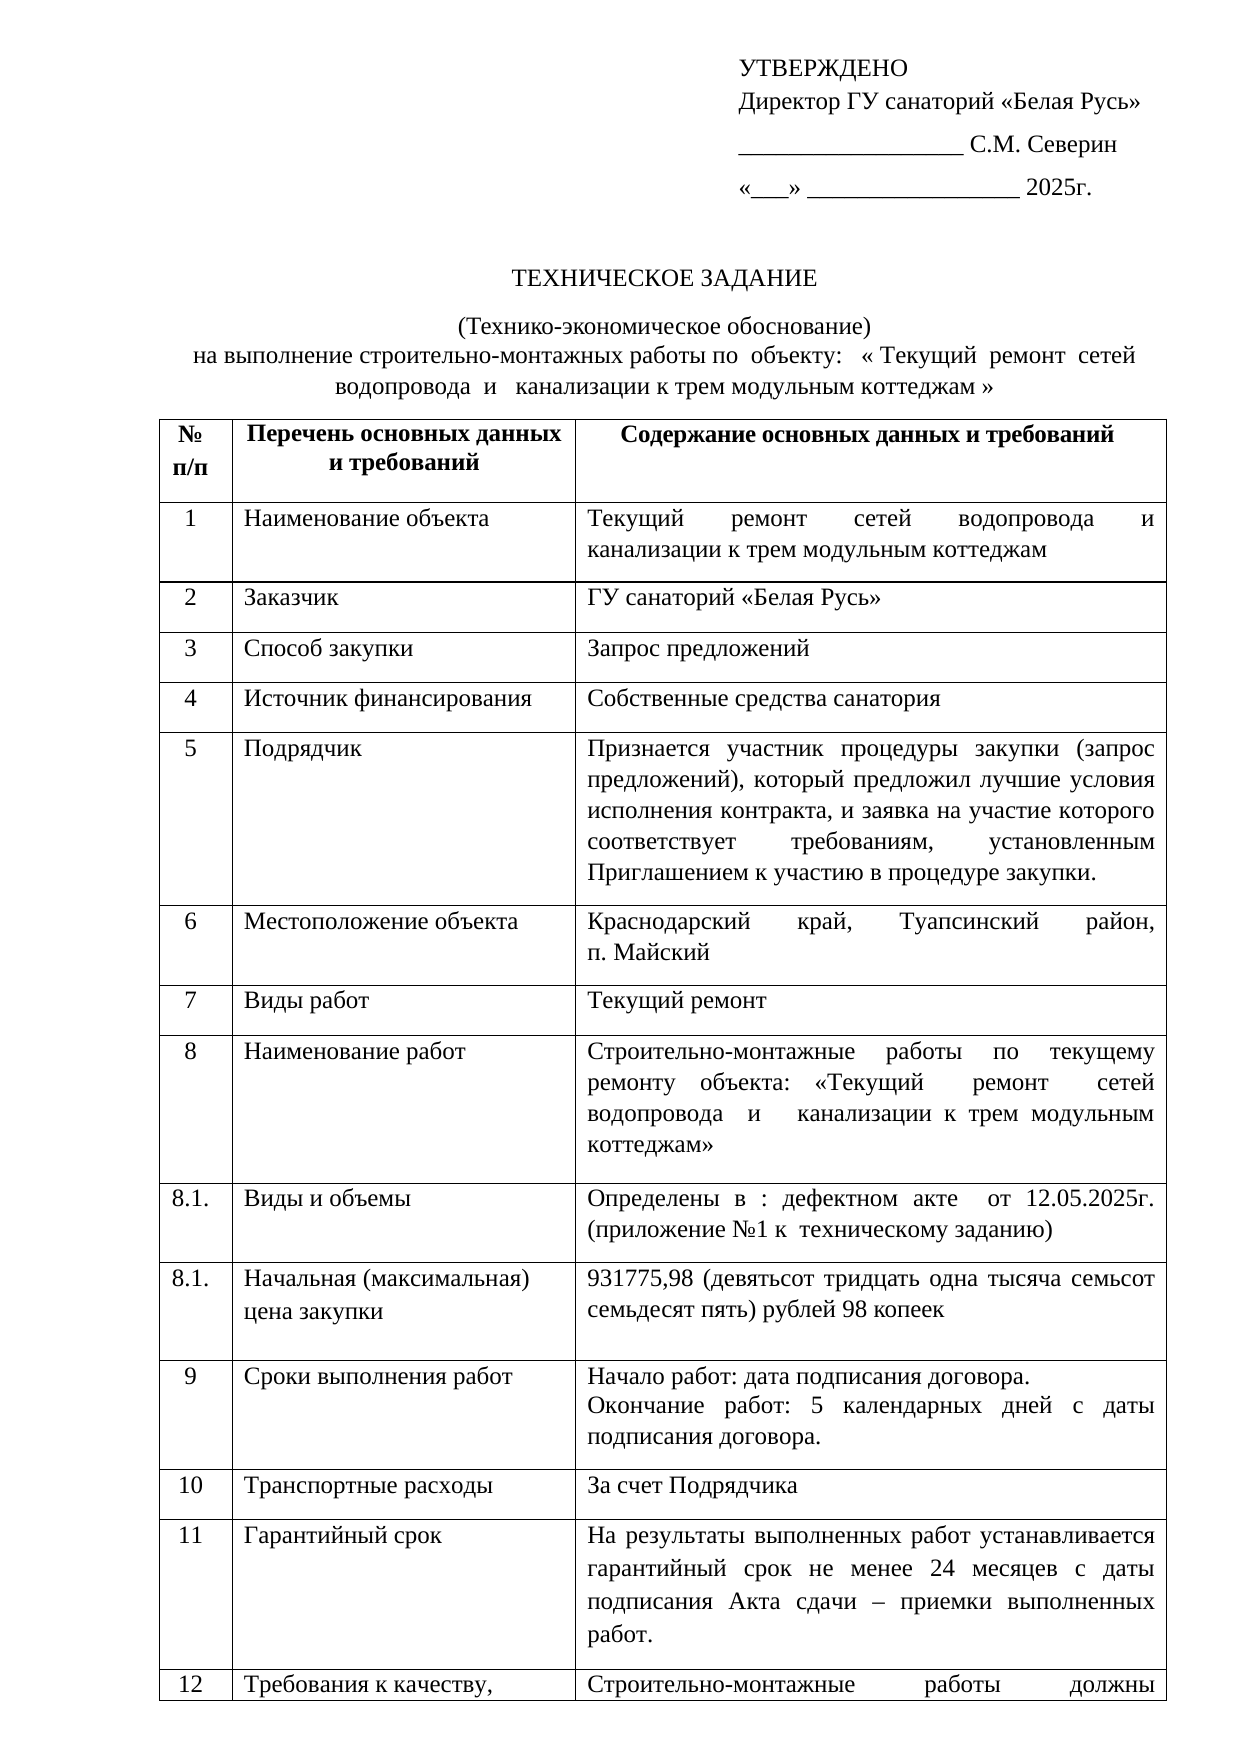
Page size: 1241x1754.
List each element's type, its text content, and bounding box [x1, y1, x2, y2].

table_cell 9 [160, 1361, 232, 1469]
table_cell 8.1. [160, 1263, 232, 1360]
table_cell 6 [160, 906, 232, 984]
table_cell 12 [160, 1670, 232, 1700]
table_cell 10 [160, 1470, 232, 1519]
text ТЕХНИЧЕСКОЕ ЗАДАНИЕ [148, 263, 1181, 292]
table_cell 1 [160, 503, 232, 581]
table_cell Определены в : дефектном акте от 12.05.2025г. (приложение №1 к техническому заданию) [576, 1184, 1166, 1262]
table_header Перечень основных данных и требований [233, 420, 575, 502]
table_header Содержание основных данных и требований [576, 420, 1166, 502]
table_cell Местоположение объекта [233, 906, 575, 984]
table_cell Начальная (максимальная) цена закупки [233, 1263, 575, 1360]
table_cell За счет Подрядчика [576, 1470, 1166, 1519]
text __________________ С.М. Северин [738, 129, 1181, 158]
table_cell На результаты выполненных работ устанавливается гарантийный срок не менее 24 месяцев с даты подписания Акта сдачи – приемки выполненных работ. [576, 1520, 1166, 1668]
text «___» _________________ 2025г. [738, 172, 1181, 201]
table_cell Подрядчик [233, 733, 575, 905]
table_cell 2 [160, 583, 232, 632]
table_cell Текущий ремонт сетей водопровода и канализации к трем модульным коттеджам [576, 503, 1166, 581]
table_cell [233, 1670, 575, 1700]
table_cell Виды работ [233, 986, 575, 1035]
table_cell 8 [160, 1036, 232, 1182]
table_cell Строительно-монтажные работы по текущему ремонту объекта: «Текущий ремонт сетей водопровода и канализации к трем модульным коттеджам» [576, 1036, 1166, 1182]
table_cell Транспортные расходы [233, 1470, 575, 1519]
text на выполнение строительно-монтажных работы по объекту: « Текущий ремонт сетей водопровода и канализации к трем модульным коттеджам » [148, 340, 1181, 399]
table_cell Краснодарский край, Туапсинский район, п. Майский [576, 906, 1166, 984]
table_cell Источник финансирования [233, 683, 575, 732]
table_cell Наименование работ [233, 1036, 575, 1182]
table_cell 3 [160, 633, 232, 682]
text (Технико-экономическое обоснование) [148, 311, 1181, 340]
table_cell Виды и объемы [233, 1184, 575, 1262]
table_cell 8.1. [160, 1184, 232, 1262]
table_cell Запрос предложений [576, 633, 1166, 682]
table_cell Заказчик [233, 583, 575, 632]
table_cell 4 [160, 683, 232, 732]
table_cell Признается участник процедуры закупки (запрос предложений), который предложил лучшие условия исполнения контракта, и заявка на участие которого соответствует требованиям, установленным Приглашением к участию в процедуре закупки. [576, 733, 1166, 905]
text УТВЕРЖДЕНО [738, 53, 1181, 82]
table_cell Гарантийный срок [233, 1520, 575, 1668]
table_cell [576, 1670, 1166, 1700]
table_cell Текущий ремонт [576, 986, 1166, 1035]
table_cell 7 [160, 986, 232, 1035]
table_cell Начало работ: дата подписания договора. Окончание работ: 5 календарных дней с даты подписания договора. [576, 1361, 1166, 1469]
table_cell Сроки выполнения работ [233, 1361, 575, 1469]
table_cell 11 [160, 1520, 232, 1668]
table_cell Способ закупки [233, 633, 575, 682]
table_header № п/п [160, 420, 232, 502]
text Директор ГУ санаторий «Белая Русь» [738, 86, 1181, 115]
table_cell Наименование объекта [233, 503, 575, 581]
table_cell 931775,98 (девятьсот тридцать одна тысяча семьсот семьдесят пять) рублей 98 копеек [576, 1263, 1166, 1360]
table_cell ГУ санаторий «Белая Русь» [576, 583, 1166, 632]
table_cell 5 [160, 733, 232, 905]
table_cell Собственные средства санатория [576, 683, 1166, 732]
